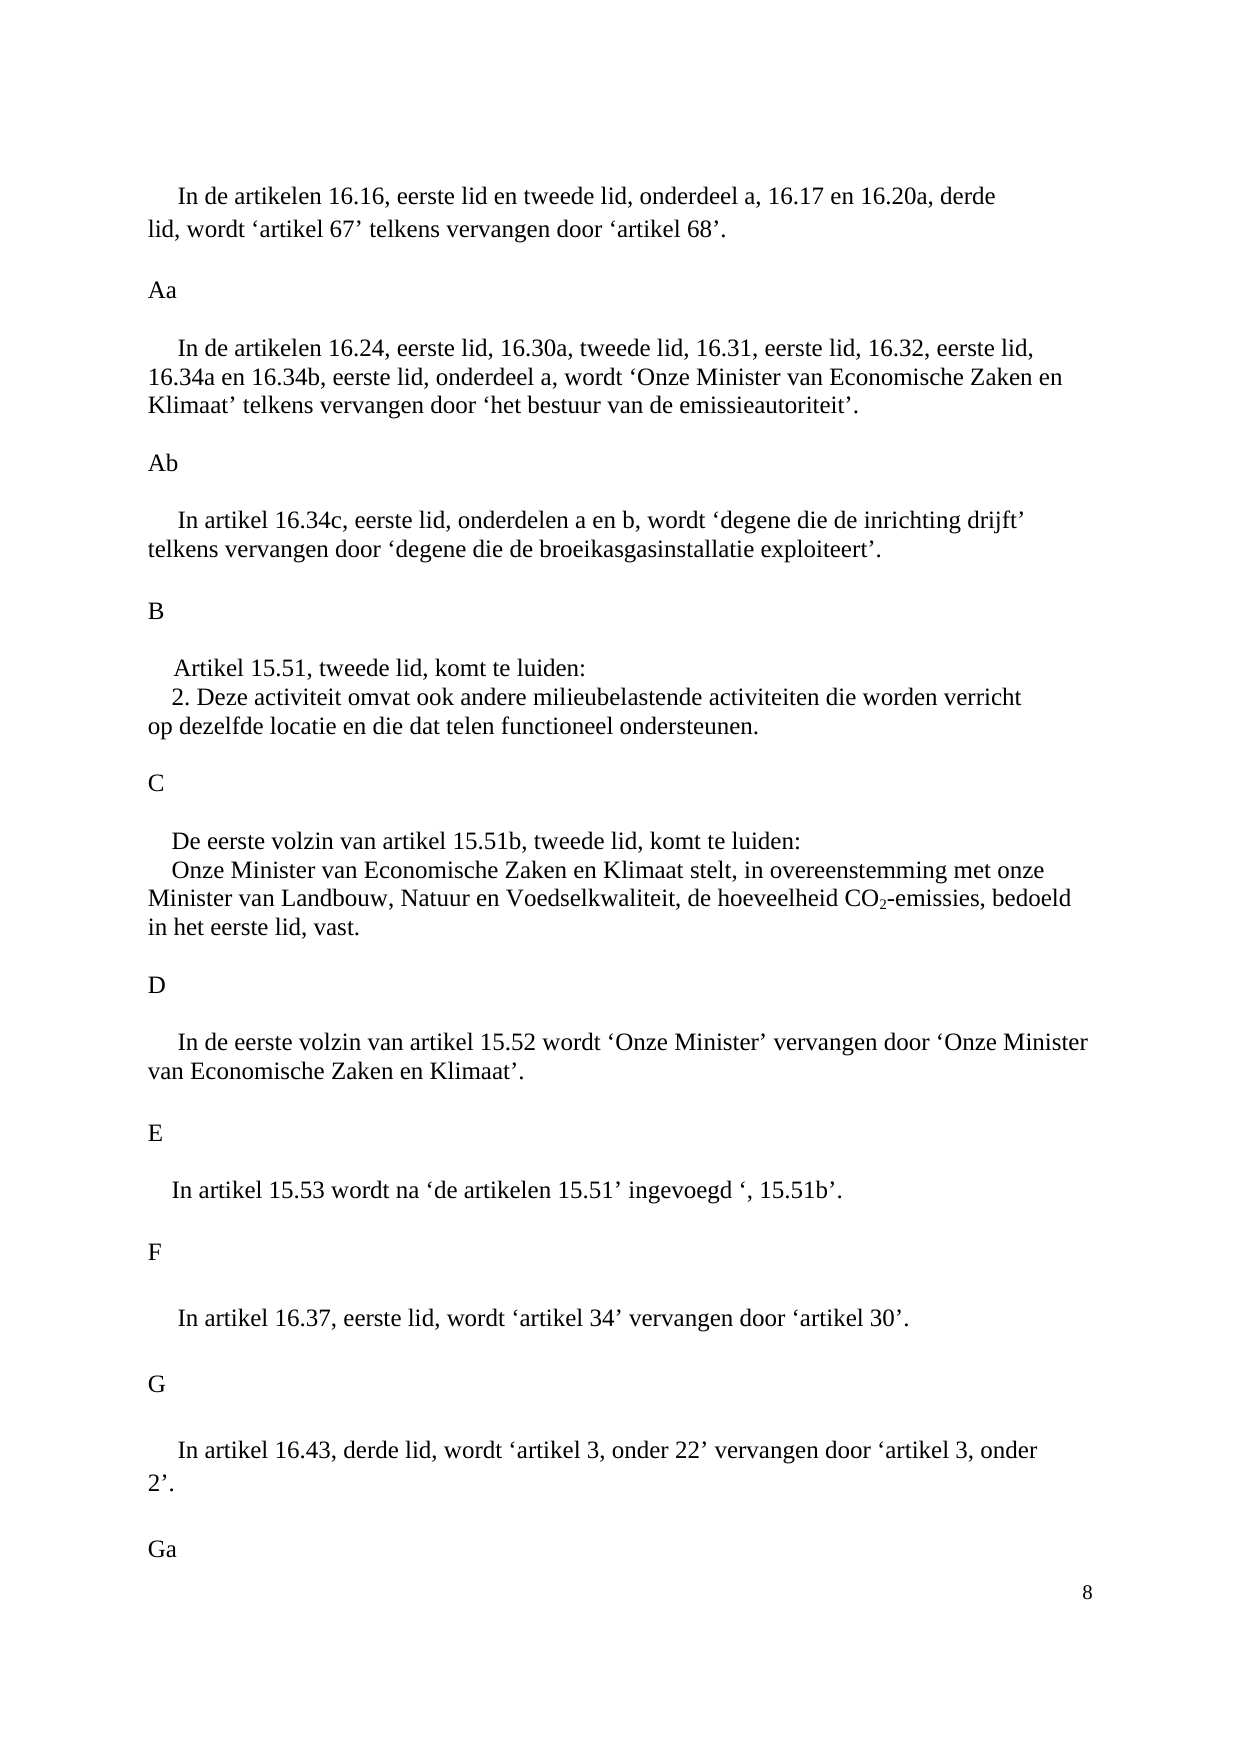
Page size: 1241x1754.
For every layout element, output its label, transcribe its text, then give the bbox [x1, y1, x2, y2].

text F [148, 1237, 1092, 1266]
text Aa [148, 276, 1092, 304]
text lid, wordt ‘artikel 67’ telkens vervangen door ‘artikel 68’. [148, 214, 1092, 242]
text In artikel 16.43, derde lid, wordt ‘artikel 3, onder 22’ vervangen door ‘artikel 3, onder [177, 1435, 1092, 1464]
text Ab [148, 448, 1092, 477]
text In artikel 16.37, eerste lid, wordt ‘artikel 34’ vervangen door ‘artikel 30’. [177, 1303, 1092, 1332]
text B [148, 596, 1092, 625]
text C [148, 768, 1092, 797]
text op dezelfde locatie en die dat telen functioneel ondersteunen. [148, 711, 1092, 740]
text Artikel 15.51, tweede lid, komt te luiden: [148, 653, 1092, 682]
text Ga [148, 1534, 1092, 1563]
text E [148, 1118, 1092, 1147]
text In artikel 16.34c, eerste lid, onderdelen a en b, wordt ‘degene die de inrichting drijft’ telkens vervangen door ‘degene die de broeikasgasinstallatie exploiteert’. [148, 506, 1092, 563]
text 2’. [148, 1468, 1092, 1497]
text Onze Minister van Economische Zaken en Klimaat stelt, in overeenstemming met onze [171, 855, 1092, 883]
text In de eerste volzin van artikel 15.52 wordt ‘Onze Minister’ vervangen door ‘Onze Minister van Economische Zaken en Klimaat’. [148, 1027, 1092, 1085]
text In de artikelen 16.24, eerste lid, 16.30a, tweede lid, 16.31, eerste lid, 16.32, eerste lid, 16.34a en 16.34b, eerste lid, onderdeel a, wordt ‘Onze Minister van Economische Zaken en Klimaat’ telkens vervangen door ‘het bestuur van de emissieautoriteit’. [148, 333, 1092, 419]
text In de artikelen 16.16, eerste lid en tweede lid, onderdeel a, 16.17 en 16.20a, derde [177, 181, 1092, 209]
text 2. Deze activiteit omvat ook andere milieubelastende activiteiten die worden verricht [171, 682, 1092, 711]
text Minister van Landbouw, Natuur en Voedselkwaliteit, de hoeveelheid CO2-emissies, bedoeld in het eerste lid, vast. [148, 883, 1092, 941]
text D [148, 970, 1092, 998]
text G [148, 1369, 1092, 1398]
text In artikel 15.53 wordt na ‘de artikelen 15.51’ ingevoegd ‘, 15.51b’. [148, 1175, 1092, 1204]
text De eerste volzin van artikel 15.51b, tweede lid, komt te luiden: [171, 826, 1092, 855]
